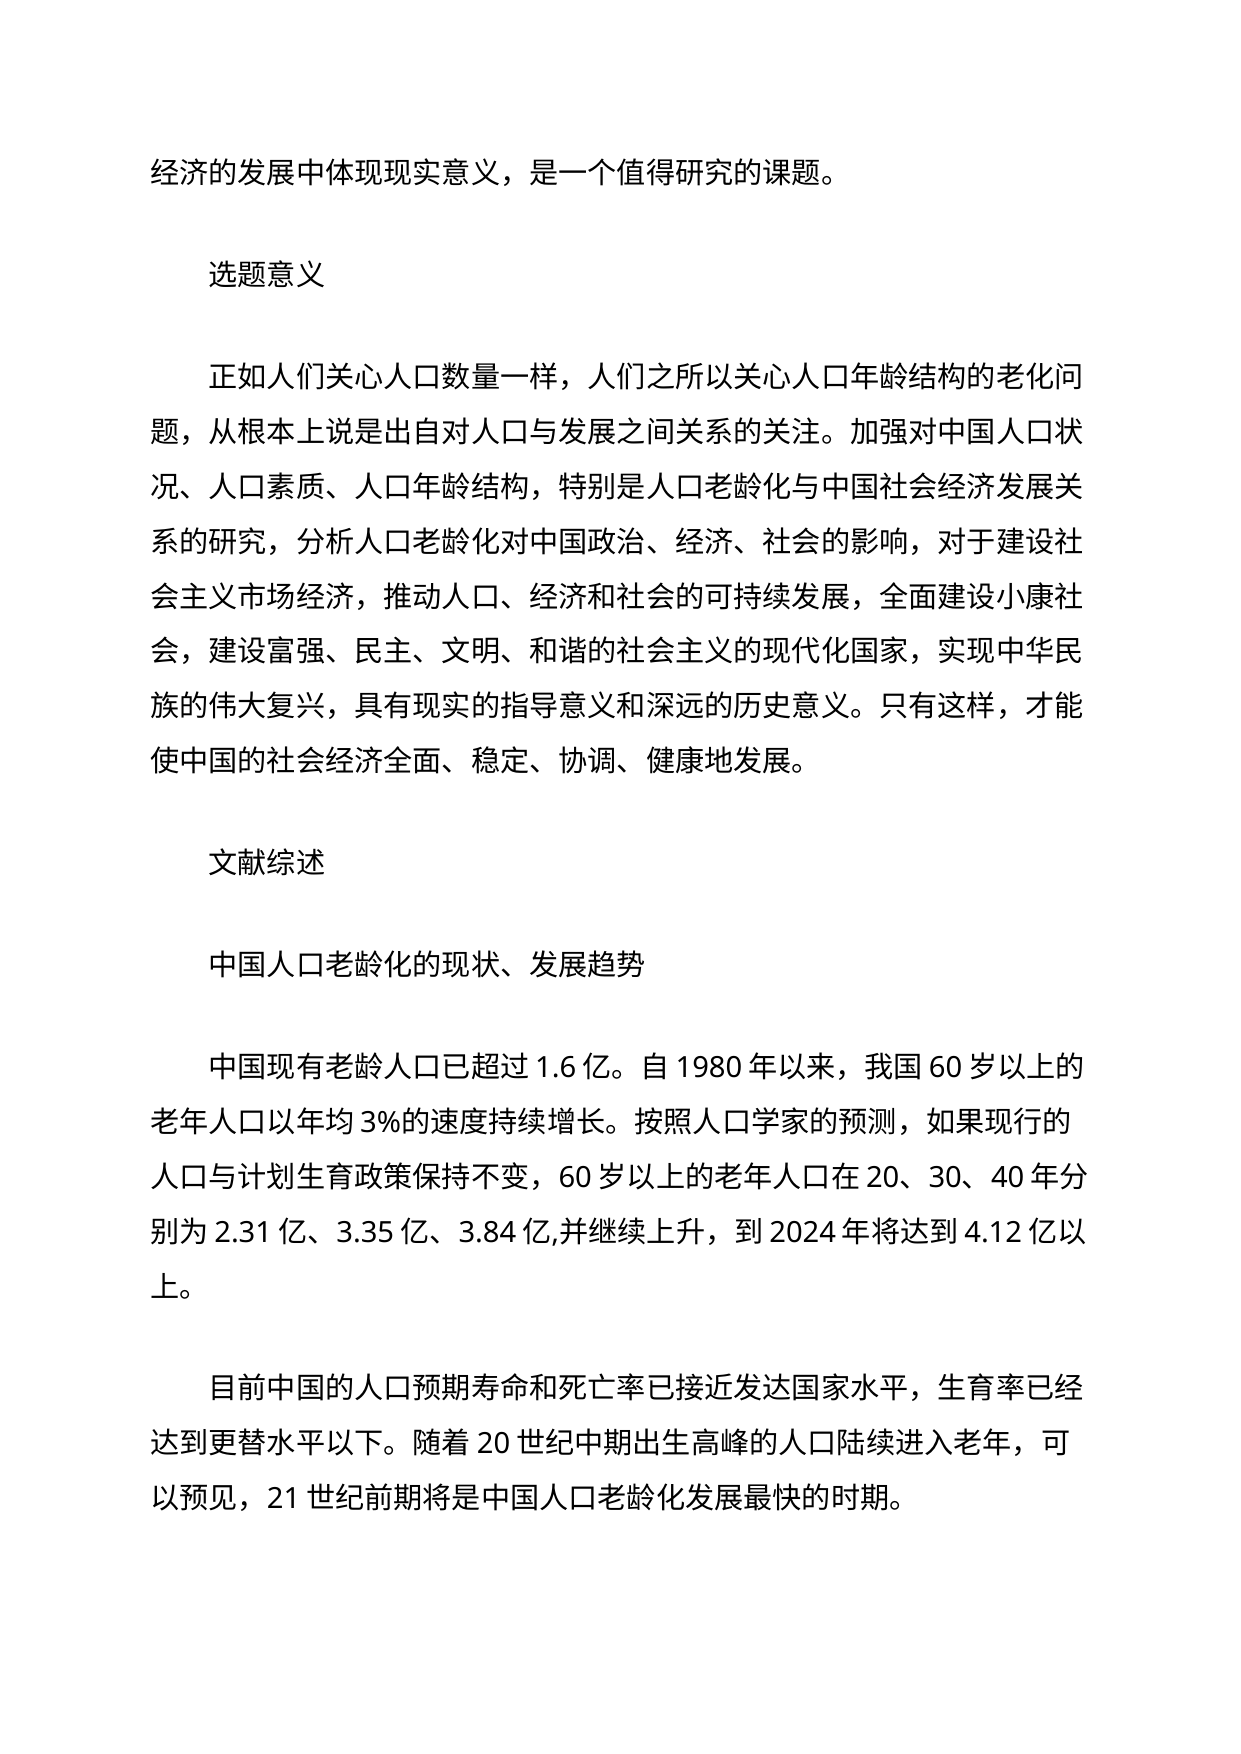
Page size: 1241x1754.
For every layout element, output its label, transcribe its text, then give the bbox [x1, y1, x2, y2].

text 文献综述 [150, 839, 1090, 882]
text 选题意义 [150, 252, 1090, 294]
text 中国人口老龄化的现状、发展趋势 [150, 941, 1090, 984]
text 中国现有老龄人口已超过1.6亿。自1980年以来，我国60岁以上的老年人口以年均3%的速度持续增长。按照人口学家的预测，如果现行的人口与计划生育政策保持不变，60岁以上的老年人口在20、30、40年分别为2.31亿、3.35亿、3.84亿,并继续上升，到2024年将达到4.12亿以上。 [150, 1043, 1090, 1305]
text 正如人们关心人口数量一样，人们之所以关心人口年龄结构的老化问题，从根本上说是出自对人口与发展之间关系的关注。加强对中国人口状况、人口素质、人口年龄结构，特别是人口老龄化与中国社会经济发展关系的研究，分析人口老龄化对中国政治、经济、社会的影响，对于建设社会主义市场经济，推动人口、经济和社会的可持续发展，全面建设小康社会，建设富强、民主、文明、和谐的社会主义的现代化国家，实现中华民族的伟大复兴，具有现实的指导意义和深远的历史意义。只有这样，才能使中国的社会经济全面、稳定、协调、健康地发展。 [150, 353, 1090, 780]
text 目前中国的人口预期寿命和死亡率已接近发达国家水平，生育率已经达到更替水平以下。随着20世纪中期出生高峰的人口陆续进入老年，可以预见，21世纪前期将是中国人口老龄化发展最快的时期。 [150, 1365, 1090, 1517]
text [150, 150, 1090, 192]
